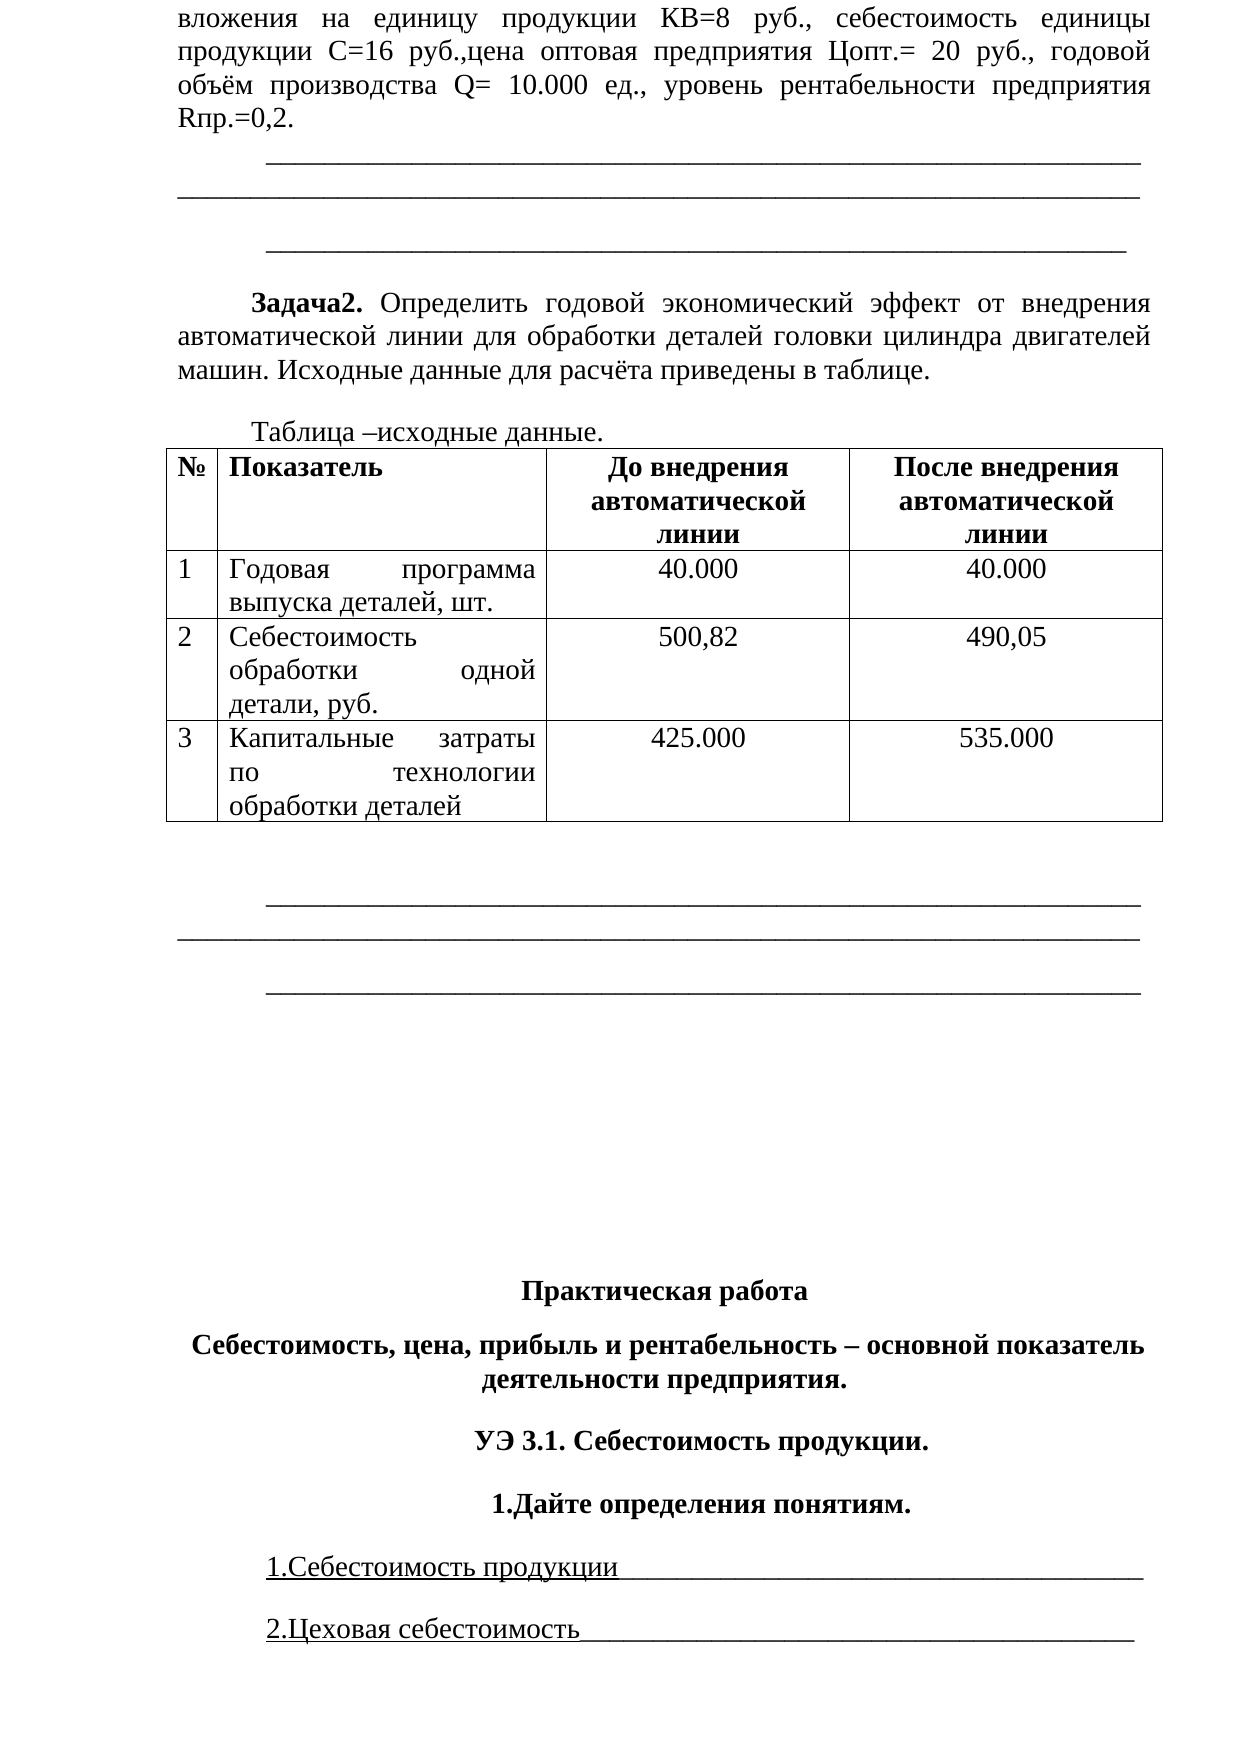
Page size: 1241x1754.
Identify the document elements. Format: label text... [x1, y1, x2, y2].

table_header Показатель [218, 449, 546, 550]
table_cell 40.000 [547, 551, 849, 618]
table_cell 3 [167, 721, 217, 821]
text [177, 0, 1152, 134]
table_cell Капитальные затраты по технологии обработки деталей [218, 721, 546, 821]
table_cell 1 [167, 551, 217, 618]
table_cell 500,82 [547, 619, 849, 719]
table_cell 40.000 [850, 551, 1162, 618]
text ____________________________________________________________ [177, 964, 1152, 998]
table_cell Годовая программа выпуска деталей, шт. [218, 551, 546, 618]
table_cell Себестоимость обработки одной детали, руб. [218, 619, 546, 719]
table_cell 425.000 [547, 721, 849, 821]
table_cell 535.000 [850, 721, 1162, 821]
table_cell 2 [167, 619, 217, 719]
table_header № [167, 449, 217, 550]
text 1.Дайте определения понятиям. [177, 1486, 1152, 1520]
text УЭ 3.1. Себестоимость продукции. [177, 1423, 1152, 1457]
text ______________________________________________________________________________________________________________________________ [177, 134, 1152, 201]
text 1.Себестоимость продукции____________________________________ [177, 1549, 1152, 1582]
text Задача2. Определить годовой экономический эффект от внедрения автоматической линии для обработки деталей головки цилиндра двигателей машин. Исходные данные для расчёта приведены в таблице. [177, 285, 1152, 385]
text ___________________________________________________________ [177, 222, 1152, 256]
text Себестоимость, цена, прибыль и рентабельность – основной показатель деятельности предприятия. [177, 1327, 1152, 1394]
text Таблица –исходные данные. [177, 414, 1152, 448]
table_cell 490,05 [850, 619, 1162, 719]
table_header До внедрения автоматической линии [547, 449, 849, 550]
text Практическая работа [177, 1273, 1152, 1306]
table_header После внедрения автоматической линии [850, 449, 1162, 550]
text 2.Цеховая себестоимость______________________________________ [177, 1612, 1152, 1645]
text ______________________________________________________________________________________________________________________________ [177, 877, 1152, 944]
